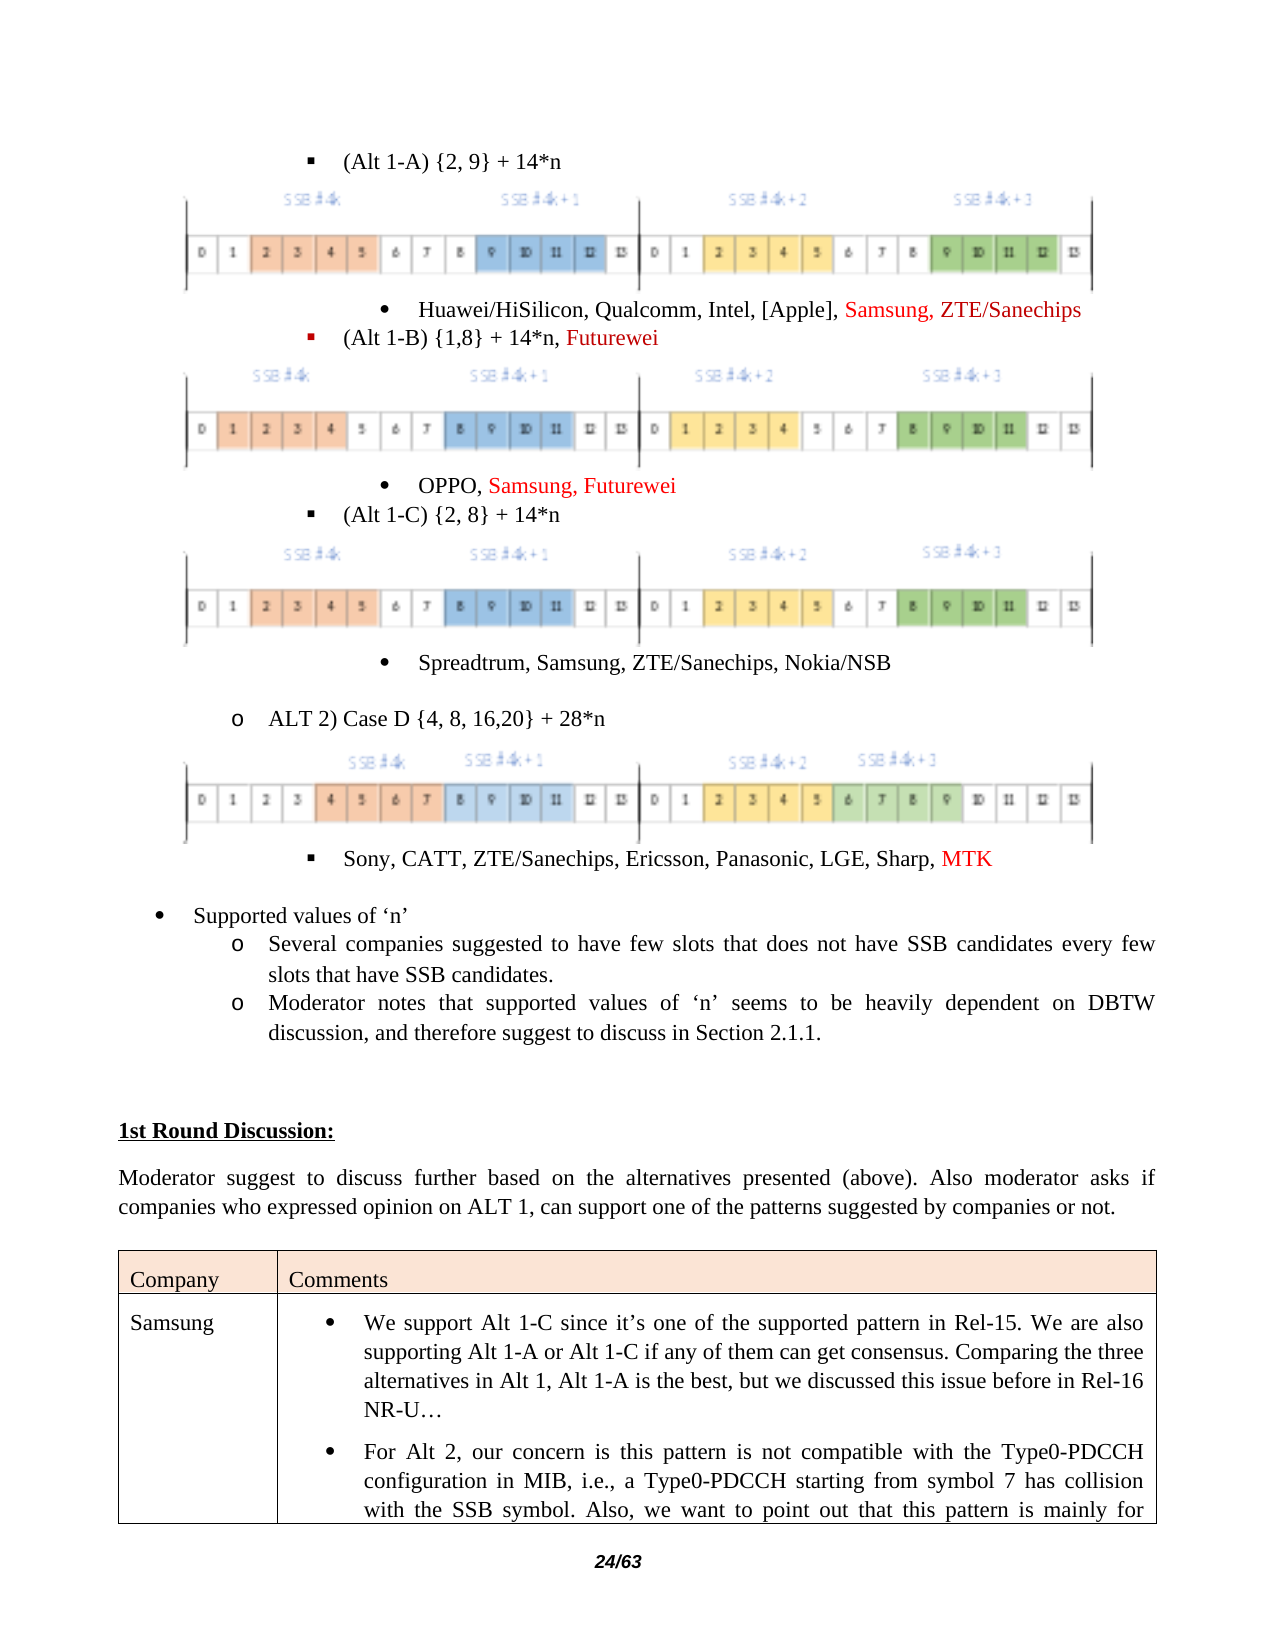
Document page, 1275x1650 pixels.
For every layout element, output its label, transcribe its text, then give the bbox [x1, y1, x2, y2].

list Sony, CATT, ZTE/Sanechips, Ericsson, Panasonic, LGE, Sharp, MTK [306, 845, 1157, 871]
list (Alt 1-A) {2, 9} + 14*n [306, 148, 1157, 174]
list Huawei/HiSilicon, Qualcomm, Intel, [Apple], Samsung, ZTE/Sanechips [381, 296, 1157, 322]
table_cell Samsung [119, 1294, 277, 1523]
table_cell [278, 1294, 1156, 1523]
table_header Comments [278, 1251, 1156, 1292]
list (Alt 1-B) {1,8} + 14*n, Futurewei [306, 324, 1157, 351]
list Moderator notes that supported values of ‘n’ seems to be heavily dependent on DBTW discussion, and therefore suggest to discuss in Section 2.1.1. [231, 989, 1157, 1046]
list (Alt 1-C) {2, 8} + 14*n [306, 501, 1157, 527]
subtitle 1st Round Discussion: [118, 1117, 1157, 1144]
list Spreadtrum, Samsung, ZTE/Sanechips, Nokia/NSB [381, 649, 1157, 675]
table_header Company [119, 1251, 277, 1292]
list Several companies suggested to have few slots that does not have SSB candidates every few slots that have SSB candidates. [231, 930, 1157, 987]
list ALT 2) Case D {4, 8, 16,20} + 28*n [231, 706, 1157, 734]
list OPPO, Samsung, Futurewei [381, 472, 1157, 498]
text Moderator suggest to discuss further based on the alternatives presented (above). Also moderator asks if companies who expressed opinion on ALT 1, can support one of the patterns suggested by companies or not. [118, 1164, 1157, 1219]
list Supported values of ‘n’ [156, 902, 1157, 928]
